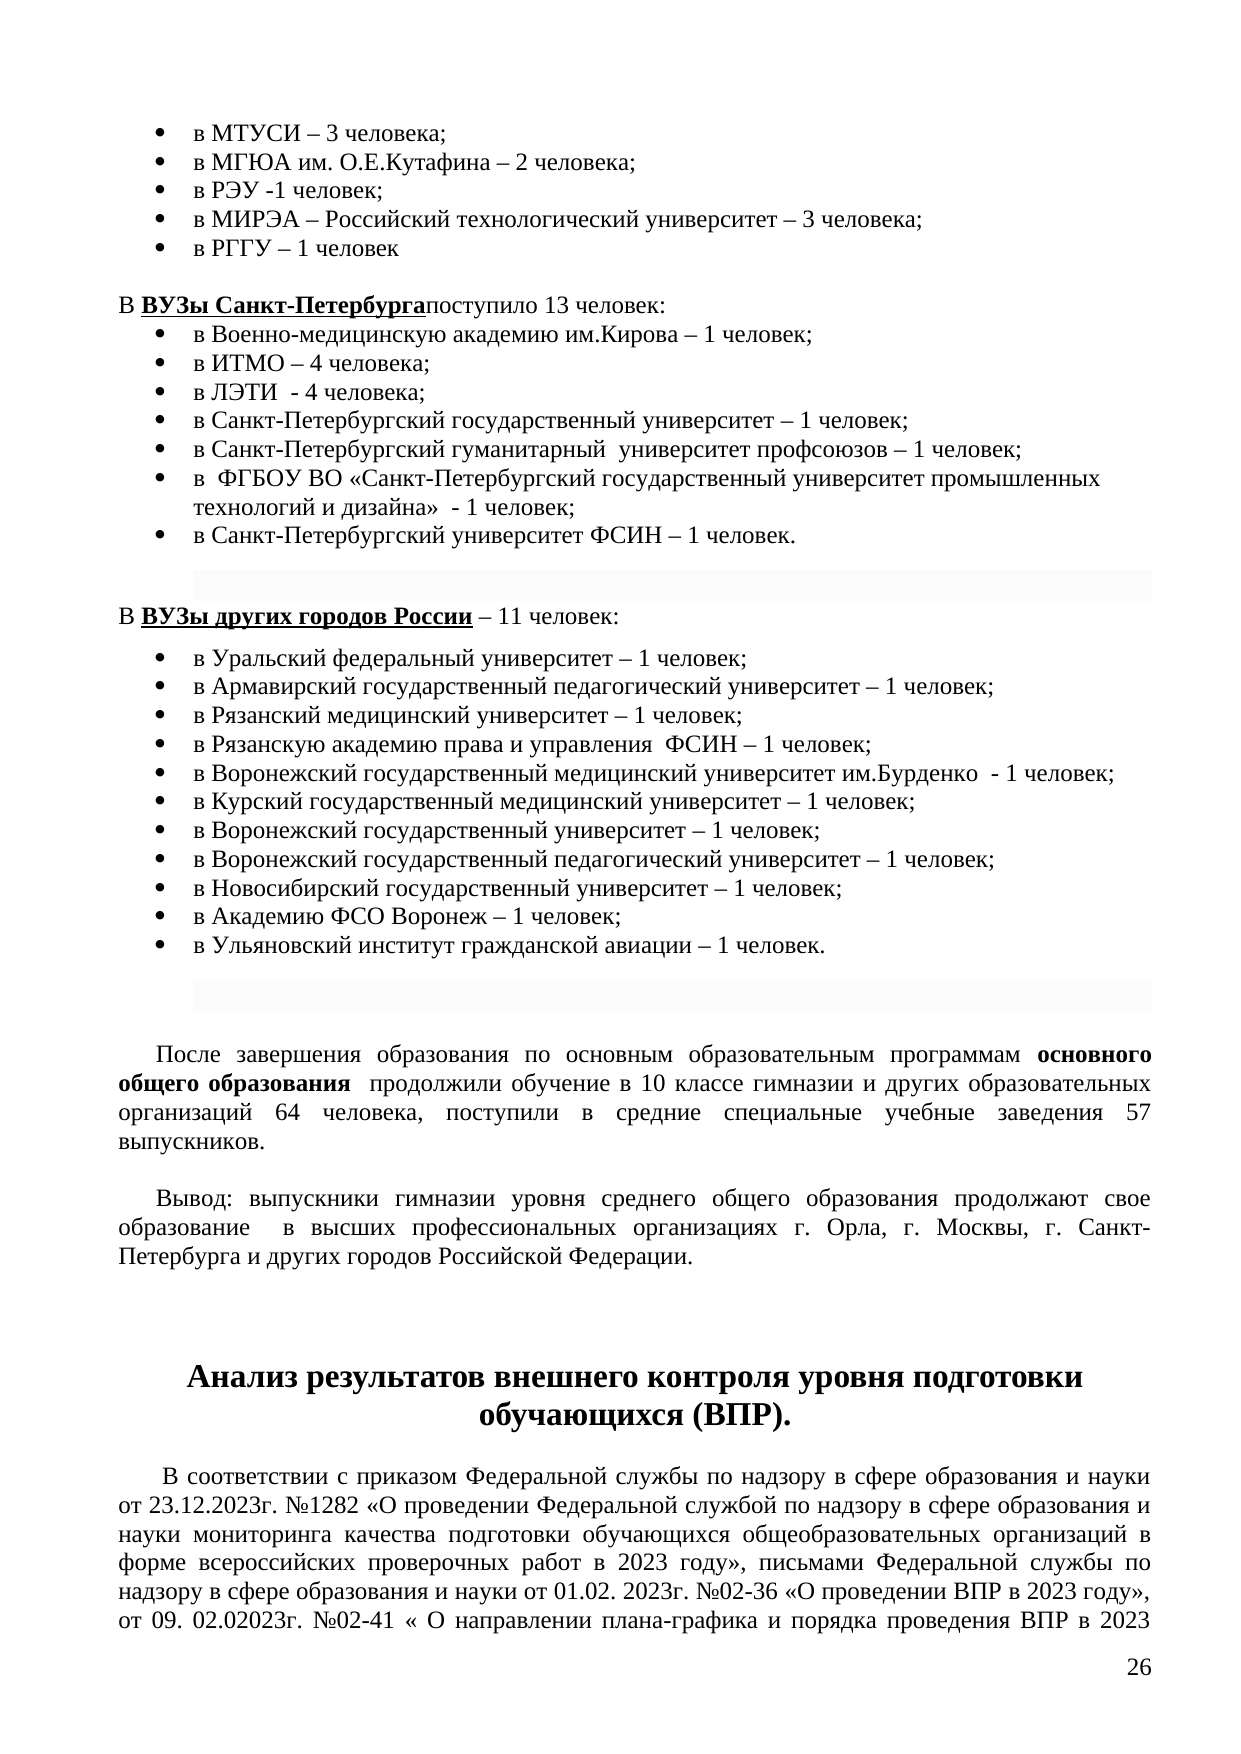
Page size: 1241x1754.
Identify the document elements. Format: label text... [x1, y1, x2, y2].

list в Военно-медицинскую академию им.Кирова – 1 человек; [156, 319, 1152, 348]
list в РГГУ – 1 человек [156, 233, 1152, 262]
list в ФГБОУ ВО «Санкт-Петербургский государственный университет промышленных технологий и дизайна» - 1 человек; [156, 463, 1152, 521]
list в ЛЭТИ - 4 человека; [156, 377, 1152, 406]
list в Воронежский государственный медицинский университет им.Бурденко - 1 человек; [156, 758, 1152, 786]
text В ВУЗы других городов России – 11 человек: [118, 601, 1152, 630]
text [118, 1461, 1152, 1634]
list в Армавирский государственный педагогический университет – 1 человек; [156, 671, 1152, 700]
subtitle Анализ результатов внешнего контроля уровня подготовки обучающихся (ВПР). [118, 1356, 1152, 1432]
text После завершения образования по основным образовательным программам основного общего образования продолжили обучение в 10 классе гимназии и других образовательных организаций 64 человека, поступили в средние специальные учебные заведения 57 выпускников. [118, 1039, 1152, 1154]
text Вывод: выпускники гимназии уровня среднего общего образования продолжают свое образование в высших профессиональных организациях г. Орла, г. Москвы, г. Санкт-Петербурга и других городов Российской Федерации. [118, 1183, 1152, 1269]
list в Санкт-Петербургский государственный университет – 1 человек; [156, 406, 1152, 434]
list в Рязанскую академию права и управления ФСИН – 1 человек; [156, 729, 1152, 758]
text В ВУЗы Санкт-Петербургапоступило 13 человек: [118, 291, 1152, 319]
list в Рязанский медицинский университет – 1 человек; [156, 700, 1152, 729]
list в Санкт-Петербургский университет ФСИН – 1 человек. [156, 521, 1152, 549]
list в МТУСИ – 3 человека; [156, 118, 1152, 147]
list в Курский государственный медицинский университет – 1 человек; [156, 786, 1152, 815]
list в МИРЭА – Российский технологический университет – 3 человека; [156, 204, 1152, 233]
list в Воронежский государственный педагогический университет – 1 человек; [156, 844, 1152, 873]
list в Новосибирский государственный университет – 1 человек; [156, 873, 1152, 901]
list в РЭУ -1 человек; [156, 176, 1152, 204]
list в Воронежский государственный университет – 1 человек; [156, 815, 1152, 844]
list в Ульяновский институт гражданской авиации – 1 человек. [156, 930, 1152, 959]
list в Санкт-Петербургский гуманитарный университет профсоюзов – 1 человек; [156, 434, 1152, 463]
list в Академию ФСО Воронеж – 1 человек; [156, 901, 1152, 930]
list в ИТМО – 4 человека; [156, 348, 1152, 377]
list в Уральский федеральный университет – 1 человек; [156, 643, 1152, 671]
list в МГЮА им. О.Е.Кутафина – 2 человека; [156, 147, 1152, 176]
